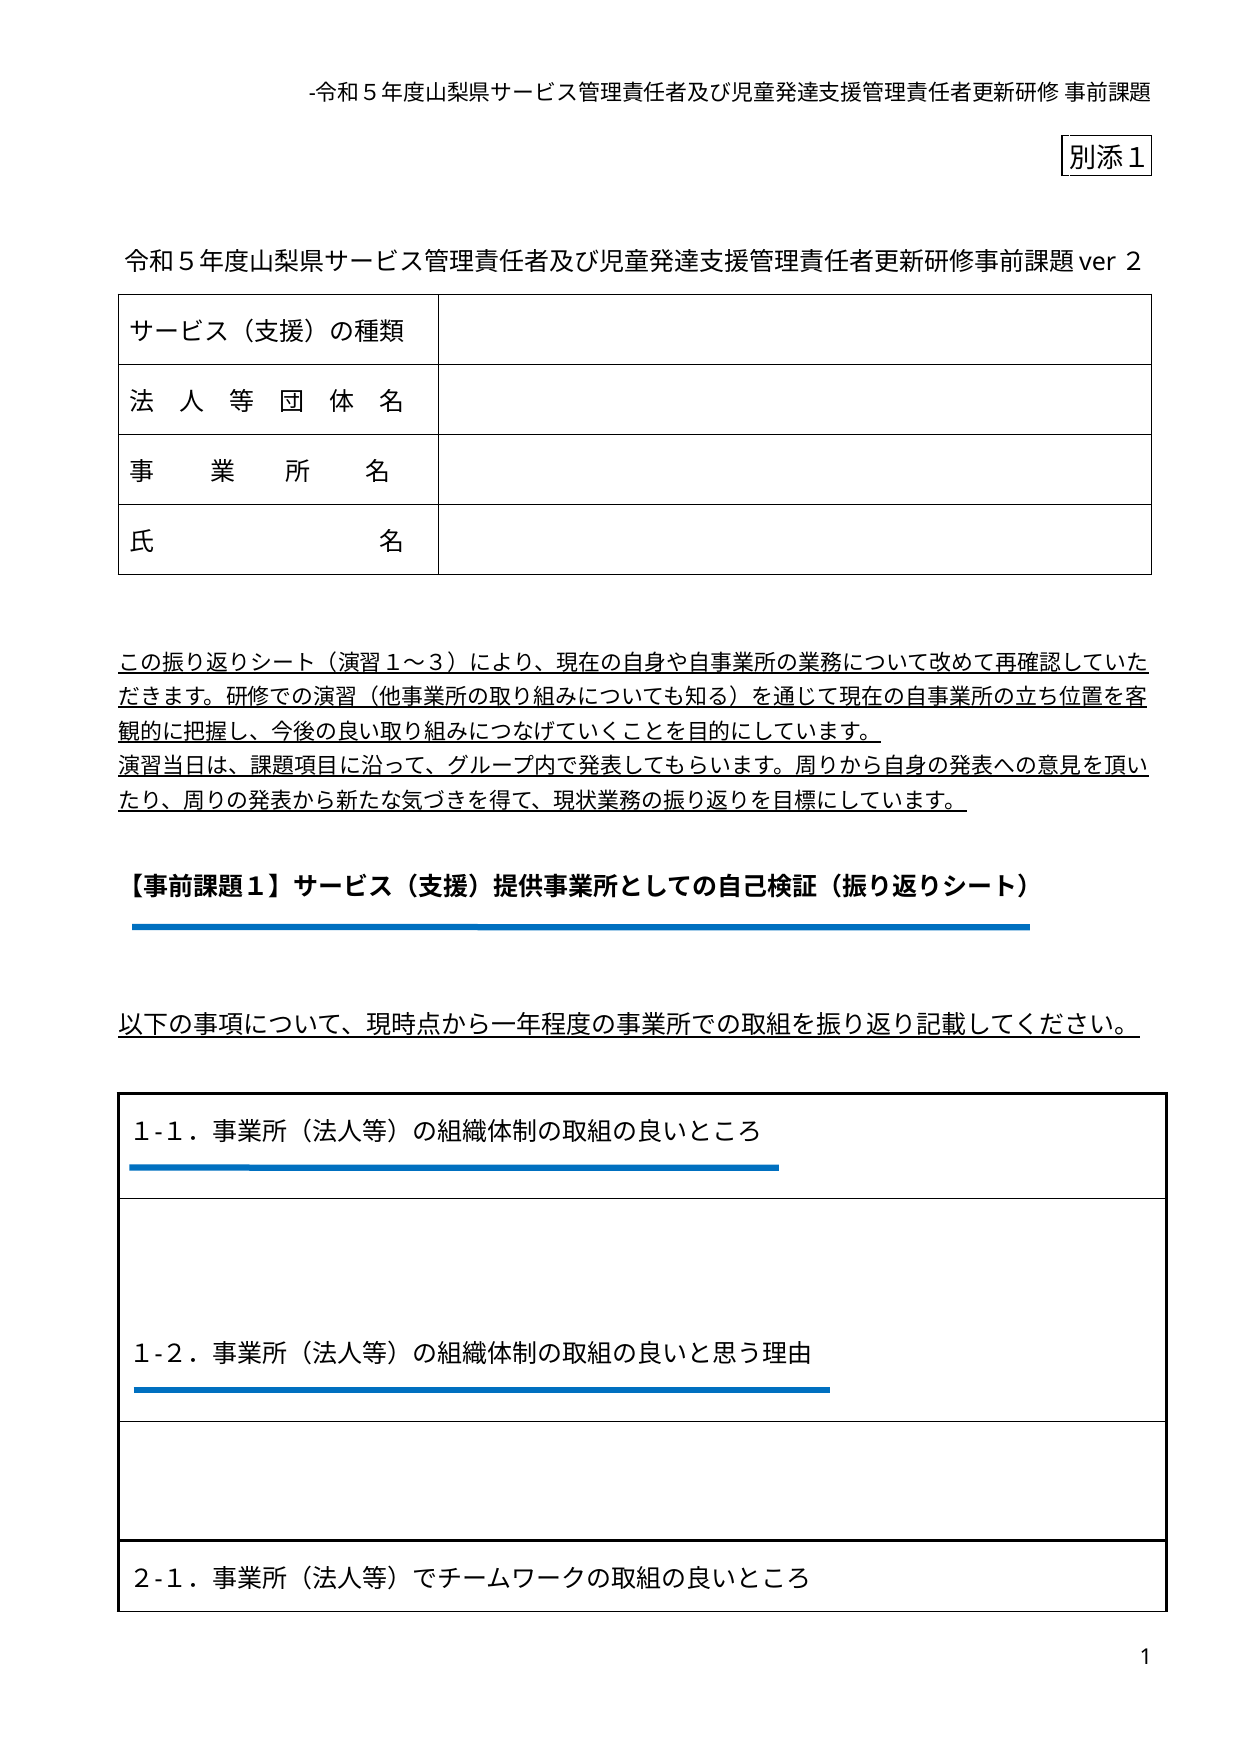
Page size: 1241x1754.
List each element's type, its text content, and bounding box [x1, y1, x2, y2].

table_cell [439, 365, 1151, 433]
table_cell 事 業 所 名 [119, 435, 438, 503]
table_cell 法 人 等 団 体 名 [119, 365, 438, 433]
text 別添１ [118, 121, 1152, 190]
table_cell [439, 505, 1151, 573]
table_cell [120, 1542, 1165, 1611]
table_header １-１．事業所（法人等）の組織体制の取組の良いところ [120, 1095, 1165, 1198]
table_cell [439, 435, 1151, 503]
text この振り返りシート（演習１～３）により、現在の自身や自事業所の業務について改めて再確認していただきます。研修での演習（他事業所の取り組みについても知る）を通じて現在の自事業所の立ち位置を客観的に把握し、今後の良い取り組みにつなげていくことを目的にしています。 [118, 643, 1152, 747]
table_cell [120, 1199, 1165, 1316]
table_header [439, 295, 1151, 363]
text 令和５年度山梨県サービス管理責任者及び児童発達支援管理責任者更新研修事前課題ver２ [118, 224, 1152, 293]
text 演習当日は、課題項目に沿って、グループ内で発表してもらいます。周りから自身の発表への意見を頂いたり、周りの発表から新たな気づきを得て、現状業務の振り返りを目標にしています。 [118, 747, 1152, 816]
text 【事前課題１】サービス（支援）提供事業所としての自己検証（振り返りシート） [118, 850, 1152, 919]
text 以下の事項について、現時点から一年程度の事業所での取組を振り返り記載してください。 [118, 988, 1152, 1057]
table_cell 氏 名 [119, 505, 438, 573]
table_cell １-２．事業所（法人等）の組織体制の取組の良いと思う理由 [120, 1318, 1165, 1421]
table_cell [120, 1422, 1165, 1539]
table_header サービス（支援）の種類 [119, 295, 438, 363]
